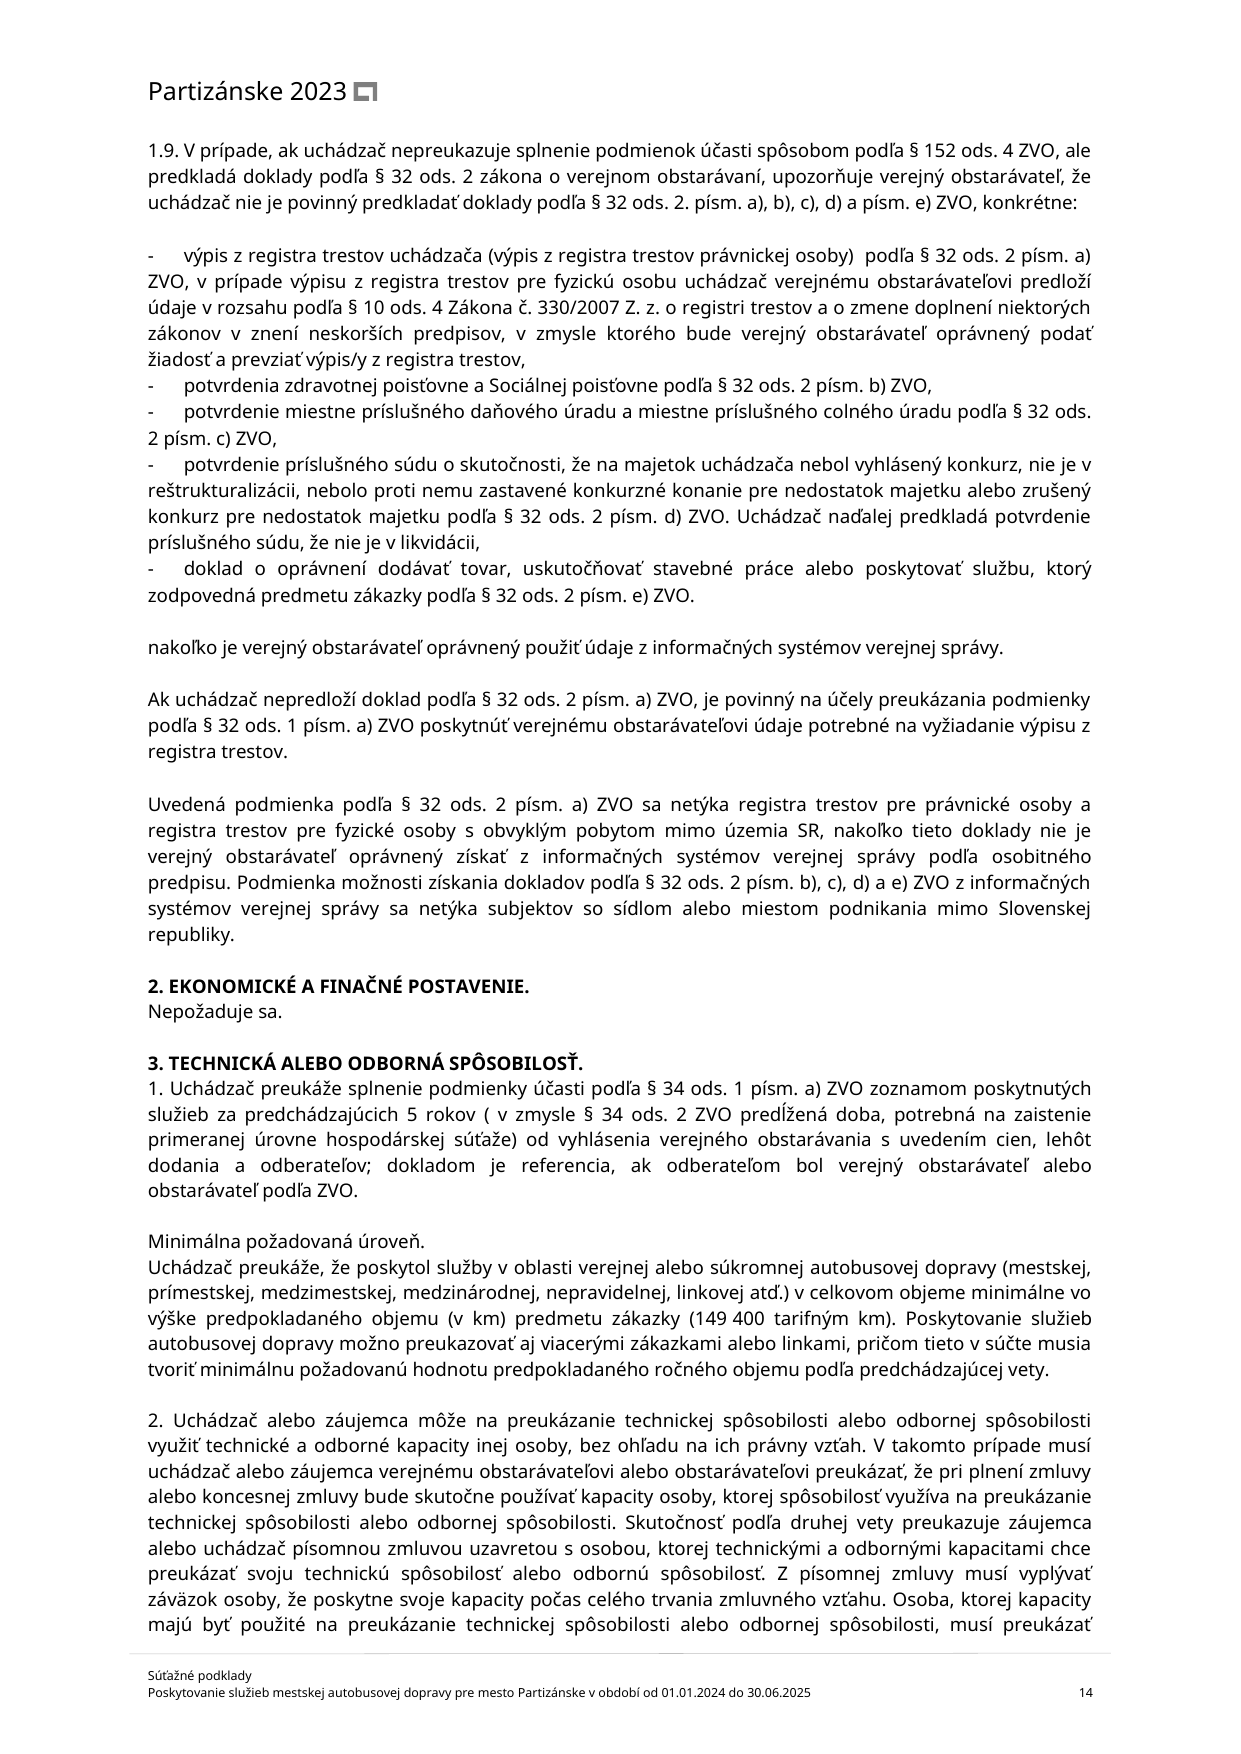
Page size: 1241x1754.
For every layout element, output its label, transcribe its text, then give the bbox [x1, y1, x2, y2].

text - doklad o oprávnení dodávať tovar, uskutočňovať stavebné práce alebo poskytovať službu, ktorý zodpovedná predmetu zákazky podľa § 32 ods. 2 písm. e) ZVO. [148, 555, 1092, 607]
text Minimálna požadovaná úroveň. [148, 1228, 1092, 1254]
text - potvrdenie príslušného súdu o skutočnosti, že na majetok uchádzača nebol vyhlásený konkurz, nie je v reštrukturalizácii, nebolo proti nemu zastavené konkurzné konanie pre nedostatok majetku alebo zrušený konkurz pre nedostatok majetku podľa § 32 ods. 2 písm. d) ZVO. Uchádzač naďalej predkladá potvrdenie príslušného súdu, že nie je v likvidácii, [148, 450, 1092, 555]
text 2. EKONOMICKÉ A FINAČNÉ POSTAVENIE. [148, 973, 1092, 999]
text Nepožaduje sa. [148, 999, 1092, 1024]
picture [353, 82, 378, 101]
text - výpis z registra trestov uchádzača (výpis z registra trestov právnickej osoby) podľa § 32 ods. 2 písm. a) ZVO, v prípade výpisu z registra trestov pre fyzickú osobu uchádzač verejnému obstarávateľovi predloží údaje v rozsahu podľa § 10 ods. 4 Zákona č. 330/2007 Z. z. o registri trestov a o zmene doplnení niektorých zákonov v znení neskorších predpisov, v zmysle ktorého bude verejný obstarávateľ oprávnený podať žiadosť a prevziať výpis/y z registra trestov, [148, 241, 1092, 372]
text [148, 1407, 1092, 1637]
text Ak uchádzač nepredloží doklad podľa § 32 ods. 2 písm. a) ZVO, je povinný na účely preukázania podmienky podľa § 32 ods. 1 písm. a) ZVO poskytnúť verejnému obstarávateľovi údaje potrebné na vyžiadanie výpisu z registra trestov. [148, 686, 1092, 764]
text - potvrdenia zdravotnej poisťovne a Sociálnej poisťovne podľa § 32 ods. 2 písm. b) ZVO, [148, 372, 1092, 398]
text 3. TECHNICKÁ ALEBO ODBORNÁ SPÔSOBILOSŤ. [148, 1050, 1092, 1075]
text nakoľko je verejný obstarávateľ oprávnený použiť údaje z informačných systémov verejnej správy. [148, 633, 1092, 659]
text 1. Uchádzač preukáže splnenie podmienky účasti podľa § 34 ods. 1 písm. a) ZVO zoznamom poskytnutých služieb za predchádzajúcich 5 rokov ( v zmysle § 34 ods. 2 ZVO predĺžená doba, potrebná na zaistenie primeranej úrovne hospodárskej súťaže) od vyhlásenia verejného obstarávania s uvedením cien, lehôt dodania a odberateľov; dokladom je referencia, ak odberateľom bol verejný obstarávateľ alebo obstarávateľ podľa ZVO. [148, 1075, 1092, 1203]
text - potvrdenie miestne príslušného daňového úradu a miestne príslušného colného úradu podľa § 32 ods. 2 písm. c) ZVO, [148, 398, 1092, 450]
text Uchádzač preukáže, že poskytol služby v oblasti verejnej alebo súkromnej autobusovej dopravy (mestskej, prímestskej, medzimestskej, medzinárodnej, nepravidelnej, linkovej atď.) v celkovom objeme minimálne vo výške predpokladaného objemu (v km) predmetu zákazky (149 400 tarifným km). Poskytovanie služieb autobusovej dopravy možno preukazovať aj viacerými zákazkami alebo linkami, pričom tieto v súčte musia tvoriť minimálnu požadovanú hodnotu predpokladaného ročného objemu podľa predchádzajúcej vety. [148, 1254, 1092, 1382]
text Uvedená podmienka podľa § 32 ods. 2 písm. a) ZVO sa netýka registra trestov pre právnické osoby a registra trestov pre fyzické osoby s obvyklým pobytom mimo územia SR, nakoľko tieto doklady nie je verejný obstarávateľ oprávnený získať z informačných systémov verejnej správy podľa osobitného predpisu. Podmienka možnosti získania dokladov podľa § 32 ods. 2 písm. b), c), d) a e) ZVO z informačných systémov verejnej správy sa netýka subjektov so sídlom alebo miestom podnikania mimo Slovenskej republiky. [148, 790, 1092, 947]
text 1.9. V prípade, ak uchádzač nepreukazuje splnenie podmienok účasti spôsobom podľa § 152 ods. 4 ZVO, ale predkladá doklady podľa § 32 ods. 2 zákona o verejnom obstarávaní, upozorňuje verejný obstarávateľ, že uchádzač nie je povinný predkladať doklady podľa § 32 ods. 2. písm. a), b), c), d) a písm. e) ZVO, konkrétne: [148, 137, 1092, 215]
